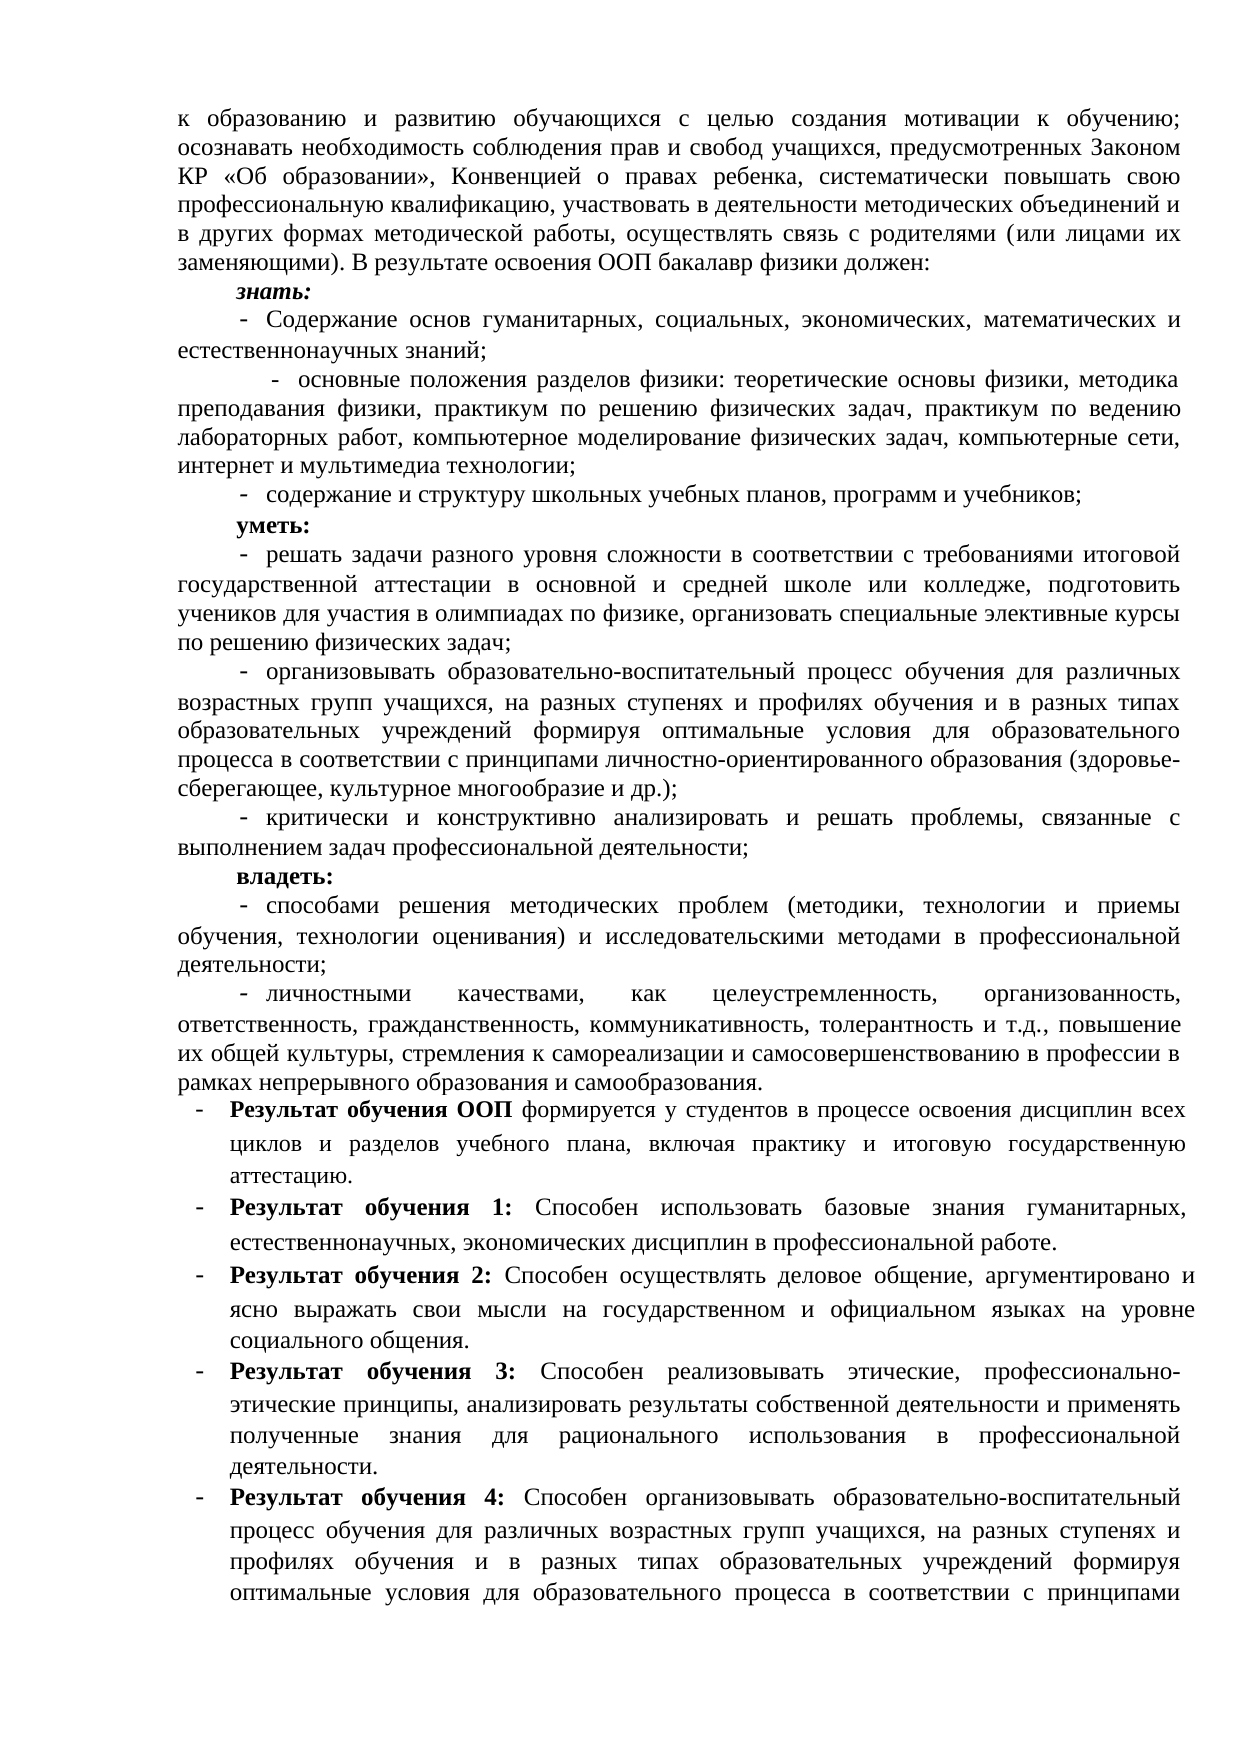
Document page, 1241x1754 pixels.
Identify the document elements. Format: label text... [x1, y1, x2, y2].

list Результат обучения 3: Способен реализовывать этические, профессионально-этические принципы, анализировать результаты собственной деятельности и применять полученные знания для рационального использования в профессиональной деятельности. [192, 1356, 1181, 1480]
list способами решения методических проблем (методики, технологии и приемы обучения, технологии оценивания) и исследовательскими методами в профессиональной деятельности; [177, 890, 1181, 978]
list Результат обучения 2: Способен осуществлять деловое общение, аргументировано и ясно выражать свои мысли на государственном и официальном языках на уровне социального общения. [192, 1261, 1196, 1353]
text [177, 103, 1181, 276]
text уметь: [177, 510, 1181, 539]
text владеть: [177, 861, 1181, 890]
list Содержание основ гуманитарных, социальных, экономических, математических и естественнонаучных знаний; [177, 304, 1181, 364]
list содержание и структуру школьных учебных планов, программ и учебников; [177, 479, 1181, 510]
list Результат обучения ООП формируется у студентов в процессе освоения дисциплин всех циклов и разделов учебного плана, включая практику и итоговую государственную аттестацию. [192, 1095, 1187, 1188]
text - основные положения разделов физики: теоретические основы физики, методика преподавания физики, практикум по решению физических задач, практикум по ведению лабораторных работ, компьютерное моделирование физических задач, компьютерные сети, интернет и мультимедиа технологии; [177, 364, 1181, 479]
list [192, 1482, 1181, 1606]
list критически и конструктивно анализировать и решать проблемы, связанные с выполнением задач профессиональной деятельности; [177, 802, 1181, 861]
text знать: [177, 276, 1181, 304]
list решать задачи разного уровня сложности в соответствии с требованиями итоговой государственной аттестации в основной и средней школе или колледже, подготовить учеников для участия в олимпиадах по физике, организовать специальные элективные курсы по решению физических задач; [177, 539, 1181, 656]
list организовывать образовательно-воспитательный процесс обучения для различных возрастных групп учащихся, на разных ступенях и профилях обучения и в разных типах образовательных учреждений формируя оптимальные условия для образовательного процесса в соответствии с принципами личностно-ориентированного образования (здоровье- сберегающее, культурное многообразие и др.); [177, 656, 1181, 802]
list личностными качествами, как целеустремленность, организованность, ответственность, гражданственность, коммуникативность, толерантность и т.д., повышение их общей культуры, стремления к самореализации и самосовершенствованию в профессии в рамках непрерывного образования и самообразования. [177, 978, 1181, 1095]
list Результат обучения 1: Способен использовать базовые знания гуманитарных, естественнонаучных, экономических дисциплин в профессиональной работе. [192, 1192, 1187, 1256]
